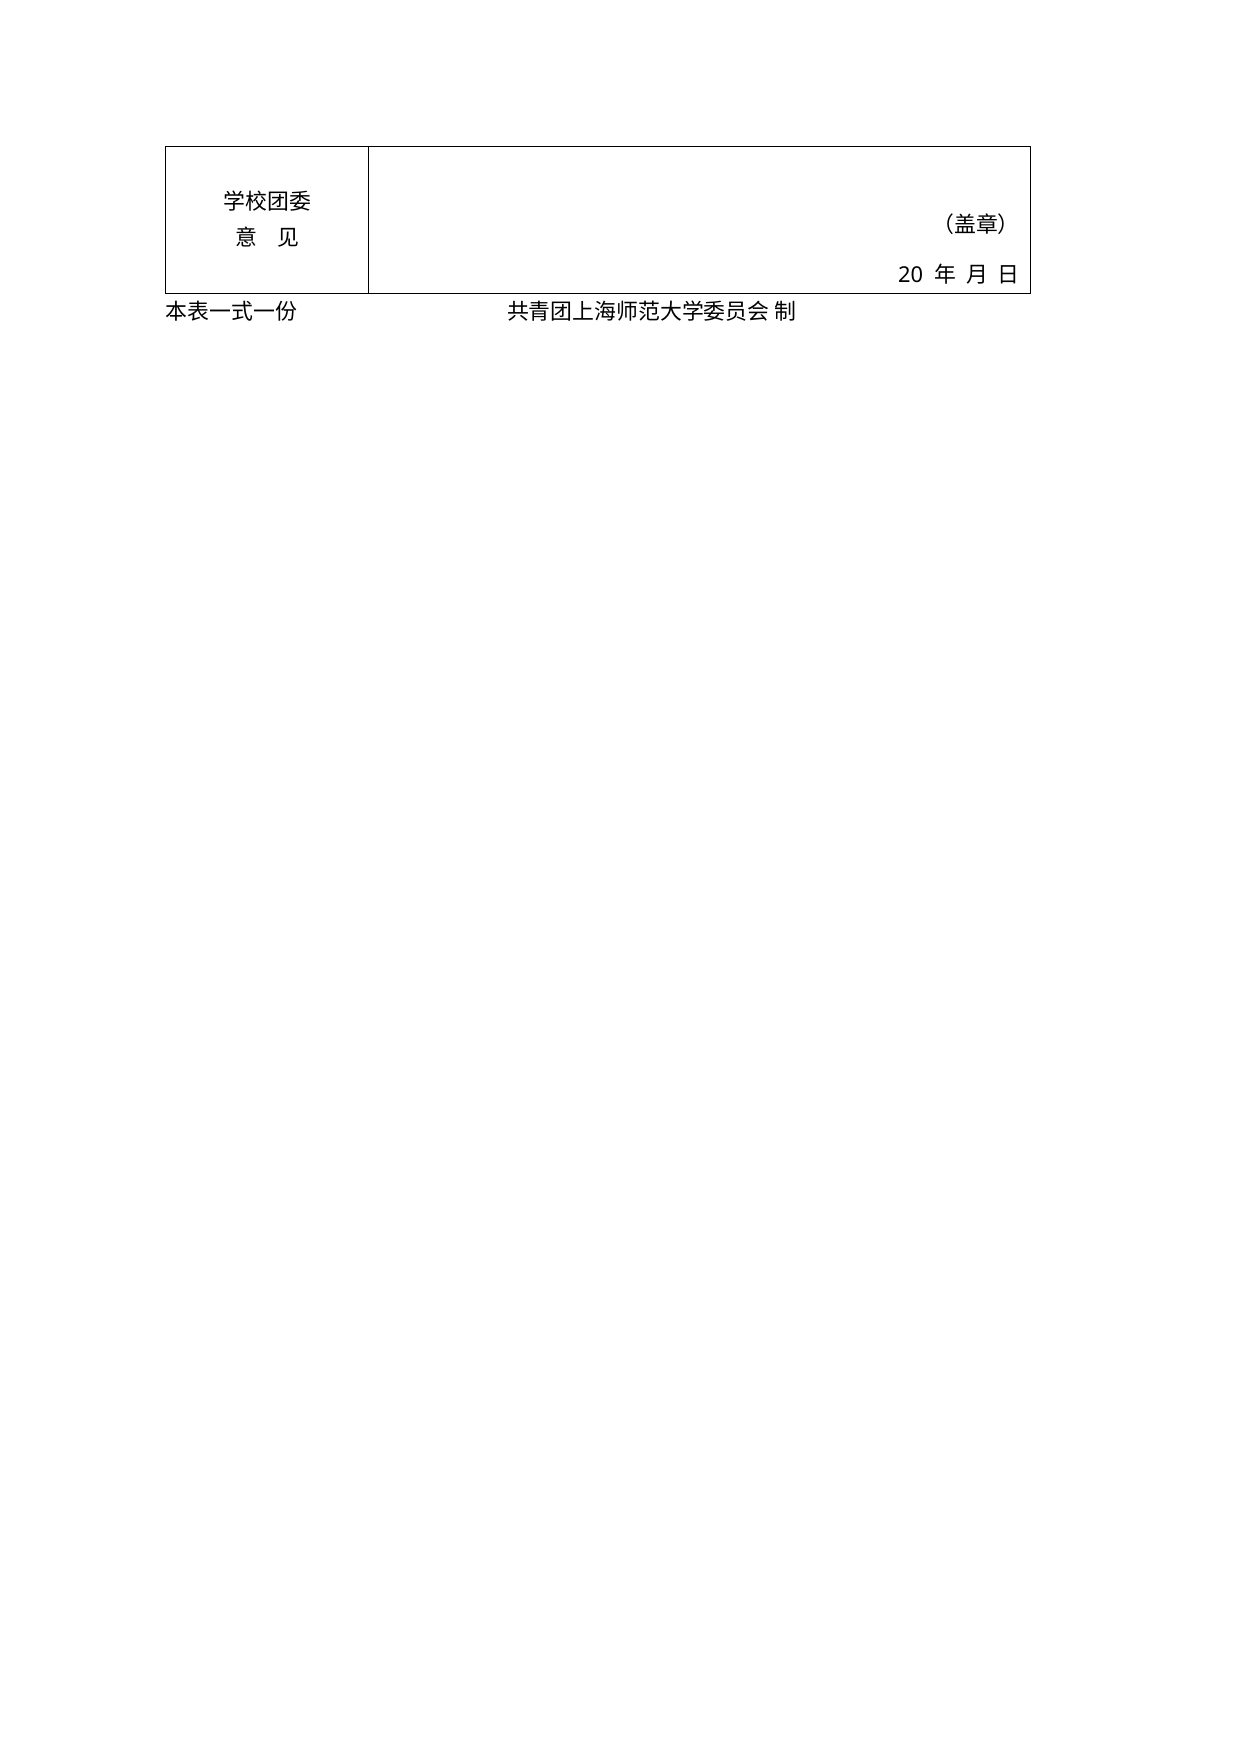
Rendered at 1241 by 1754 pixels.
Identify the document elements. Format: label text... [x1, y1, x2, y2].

table_cell 学校团委 意 见 [166, 147, 368, 292]
table_cell （盖章） 20 年 月 日 [369, 147, 1030, 292]
text 本表一式一份 共青团上海师范大学委员会 制 [165, 293, 1113, 326]
